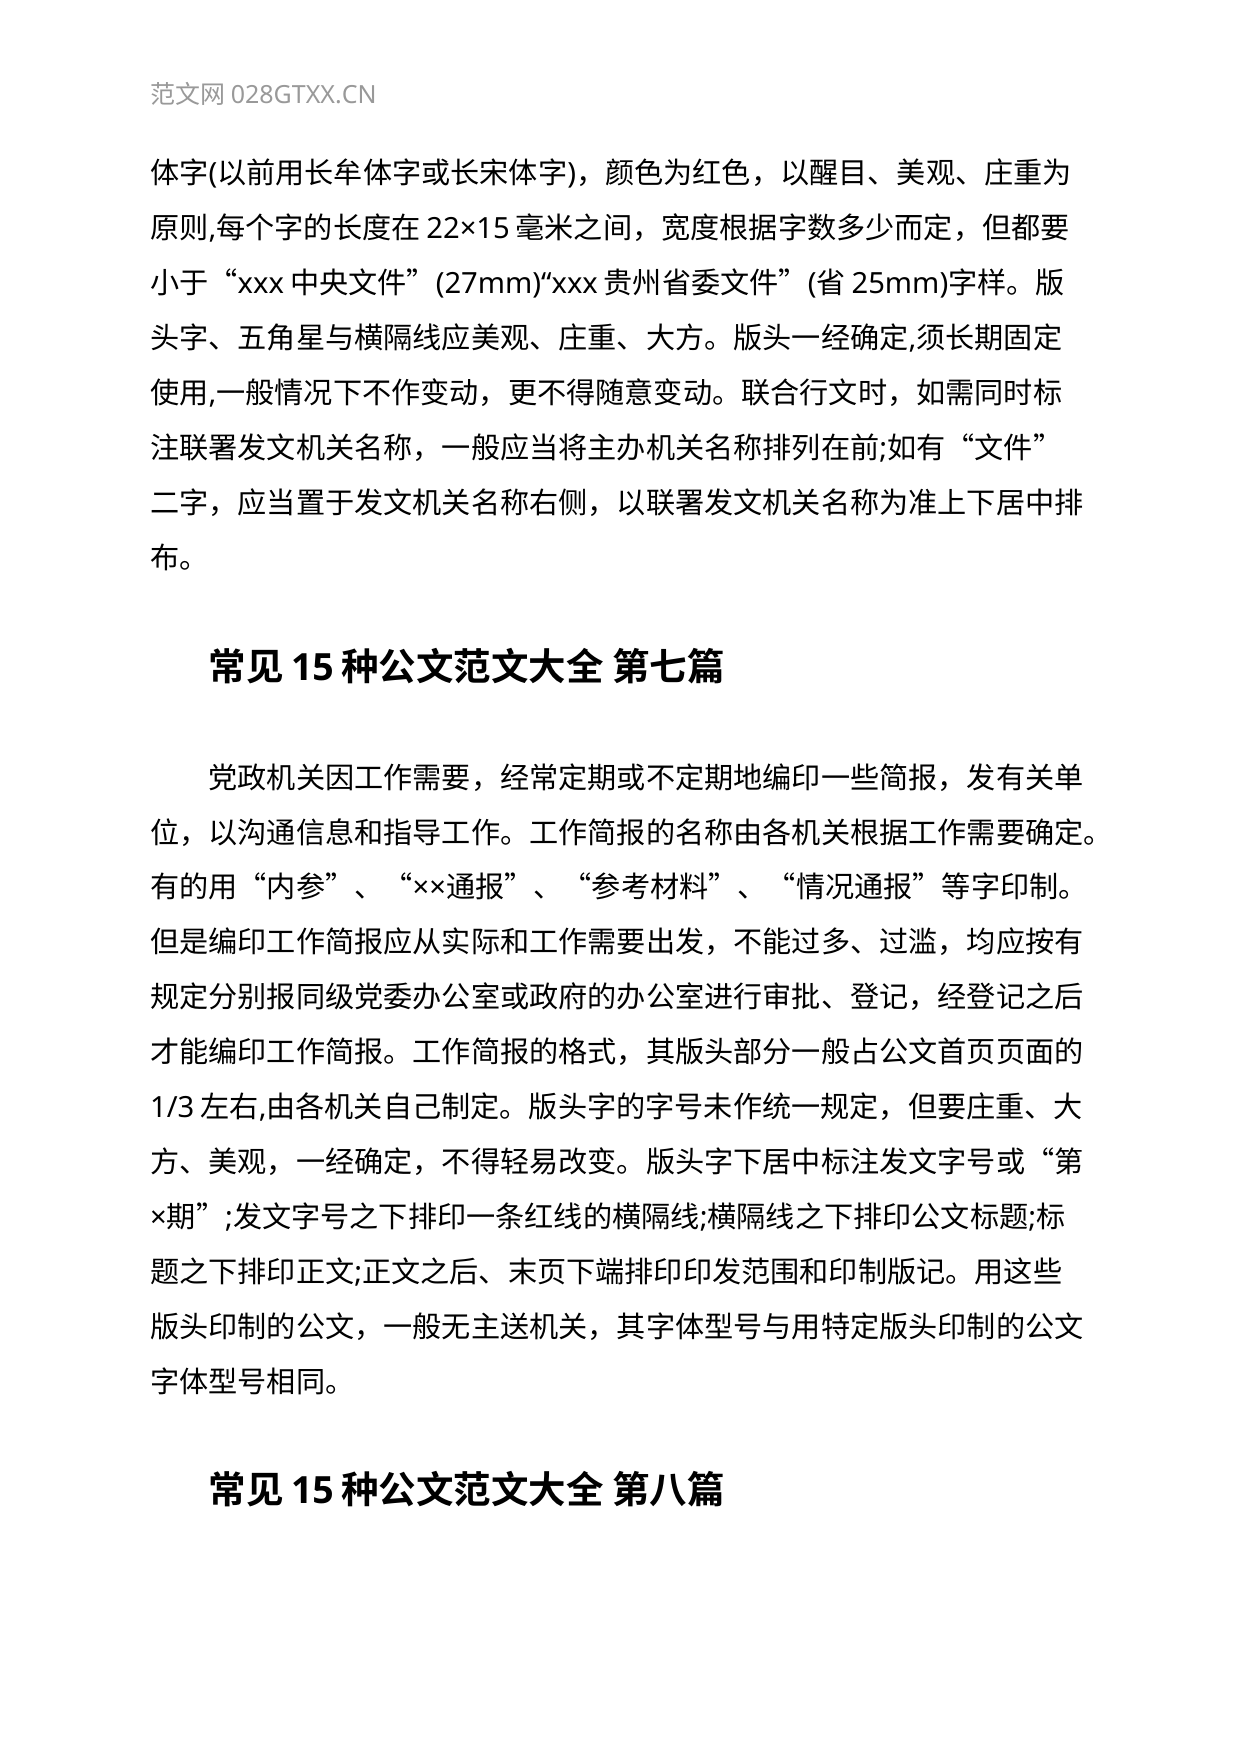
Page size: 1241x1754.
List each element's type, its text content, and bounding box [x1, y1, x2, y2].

text 常见15种公文范文大全 第八篇 [150, 1460, 1090, 1515]
text 党政机关因工作需要，经常定期或不定期地编印一些简报，发有关单位，以沟通信息和指导工作。工作简报的名称由各机关根据工作需要确定。有的用“内参”、“××通报”、“参考材料”、“情况通报”等字印制。但是编印工作简报应从实际和工作需要出发，不能过多、过滥，均应按有规定分别报同级党委办公室或政府的办公室进行审批、登记，经登记之后才能编印工作简报。工作简报的格式，其版头部分一般占公文首页页面的1/3左右,由各机关自己制定。版头字的字号未作统一规定，但要庄重、大方、美观，一经确定，不得轻易改变。版头字下居中标注发文字号或“第×期”;发文字号之下排印一条红线的横隔线;横隔线之下排印公文标题;标题之下排印正文;正文之后、末页下端排印印发范围和印制版记。用这些版头印制的公文，一般无主送机关，其字体型号与用特定版头印制的公文字体型号相同。 [150, 754, 1090, 1401]
text 常见15种公文范文大全 第七篇 [150, 637, 1090, 691]
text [150, 150, 1090, 577]
